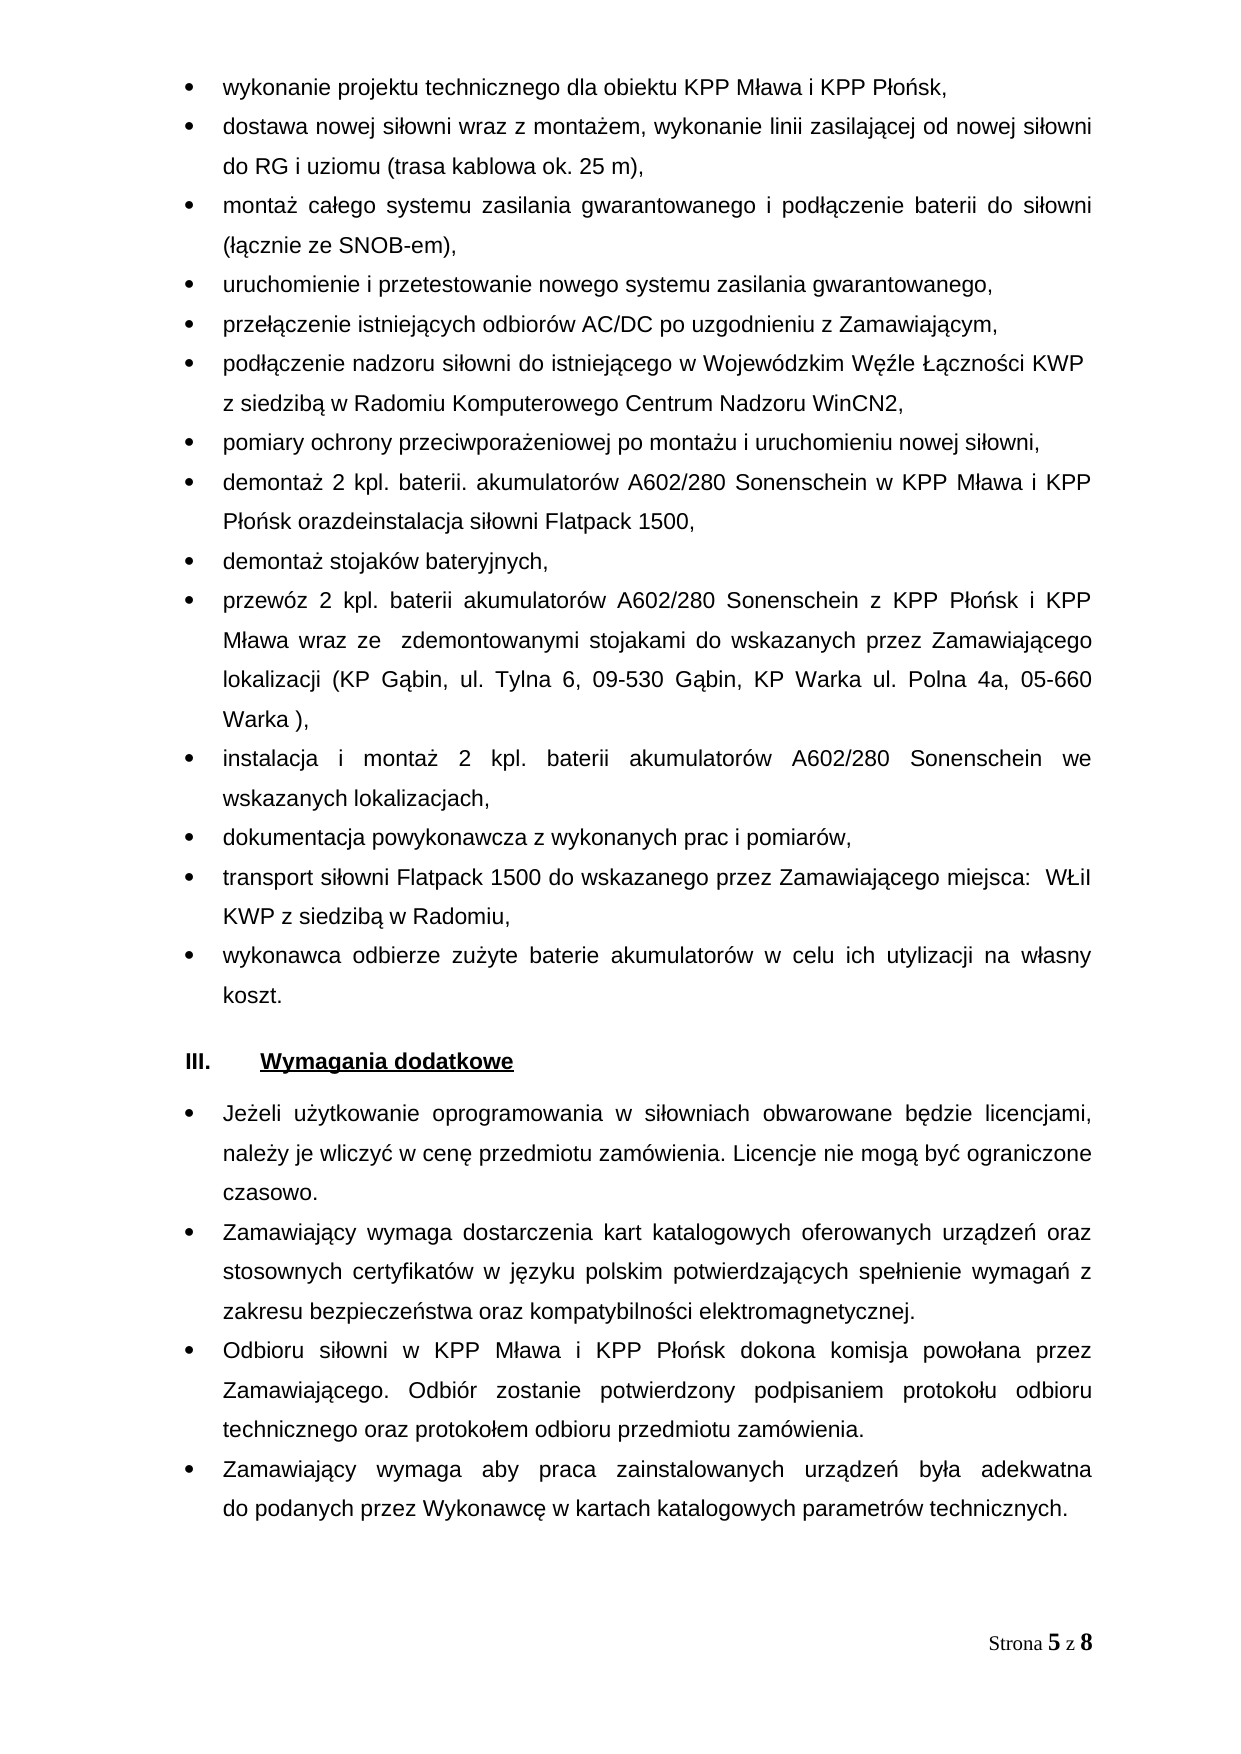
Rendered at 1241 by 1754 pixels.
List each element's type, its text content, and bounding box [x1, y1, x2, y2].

list pomiary ochrony przeciwporażeniowej po montażu i uruchomieniu nowej siłowni, [185, 429, 1092, 456]
list transport siłowni Flatpack 1500 do wskazanego przez Zamawiającego miejsca: WŁiI KWP z siedzibą w Radomiu, [185, 863, 1092, 929]
list uruchomienie i przetestowanie nowego systemu zasilania gwarantowanego, [185, 271, 1092, 298]
list Odbioru siłowni w KPP Mława i KPP Płońsk dokona komisja powołana przez Zamawiającego. Odbiór zostanie potwierdzony podpisaniem protokołu odbioru technicznego oraz protokołem odbioru przedmiotu zamówienia. [185, 1337, 1092, 1443]
list dostawa nowej siłowni wraz z montażem, wykonanie linii zasilającej od nowej siłowni do RG i uziomu (trasa kablowa ok. 25 m), [185, 113, 1092, 179]
list instalacja i montaż 2 kpl. baterii akumulatorów A602/280 Sonenschein we wskazanych lokalizacjach, [185, 745, 1092, 811]
list demontaż 2 kpl. baterii. akumulatorów A602/280 Sonenschein w KPP Mława i KPP Płońsk orazdeinstalacja siłowni Flatpack 1500, [185, 469, 1092, 534]
list Jeżeli użytkowanie oprogramowania w siłowniach obwarowane będzie licencjami, należy je wliczyć w cenę przedmiotu zamówienia. Licencje nie mogą być ograniczone czasowo. [185, 1100, 1092, 1206]
list Wymagania dodatkowe [185, 1048, 1092, 1074]
list montaż całego systemu zasilania gwarantowanego i podłączenie baterii do siłowni (łącznie ze SNOB-em), [185, 192, 1092, 258]
list Zamawiający wymaga dostarczenia kart katalogowych oferowanych urządzeń oraz stosownych certyfikatów w języku polskim potwierdzających spełnienie wymagań z zakresu bezpieczeństwa oraz kompatybilności elektromagnetycznej. [185, 1219, 1092, 1324]
list podłączenie nadzoru siłowni do istniejącego w Wojewódzkim Węźle Łączności KWP z siedzibą w Radomiu Komputerowego Centrum Nadzoru WinCN2, [185, 350, 1092, 416]
list przełączenie istniejących odbiorów AC/DC po uzgodnieniu z Zamawiającym, [185, 311, 1092, 337]
list Zamawiający wymaga aby praca zainstalowanych urządzeń była adekwatna do podanych przez Wykonawcę w kartach katalogowych parametrów technicznych. [185, 1456, 1092, 1522]
list demontaż stojaków bateryjnych, [185, 548, 1092, 574]
list dokumentacja powykonawcza z wykonanych prac i pomiarów, [185, 824, 1092, 850]
list przewóz 2 kpl. baterii akumulatorów A602/280 Sonenschein z KPP Płońsk i KPP Mława wraz ze zdemontowanymi stojakami do wskazanych przez Zamawiającego lokalizacji (KP Gąbin, ul. Tylna 6, 09-530 Gąbin, KP Warka ul. Polna 4a, 05-660 Warka ), [185, 587, 1092, 732]
list wykonanie projektu technicznego dla obiektu KPP Mława i KPP Płońsk, [185, 74, 1092, 100]
list wykonawca odbierze zużyte baterie akumulatorów w celu ich utylizacji na własny koszt. [185, 942, 1092, 1008]
